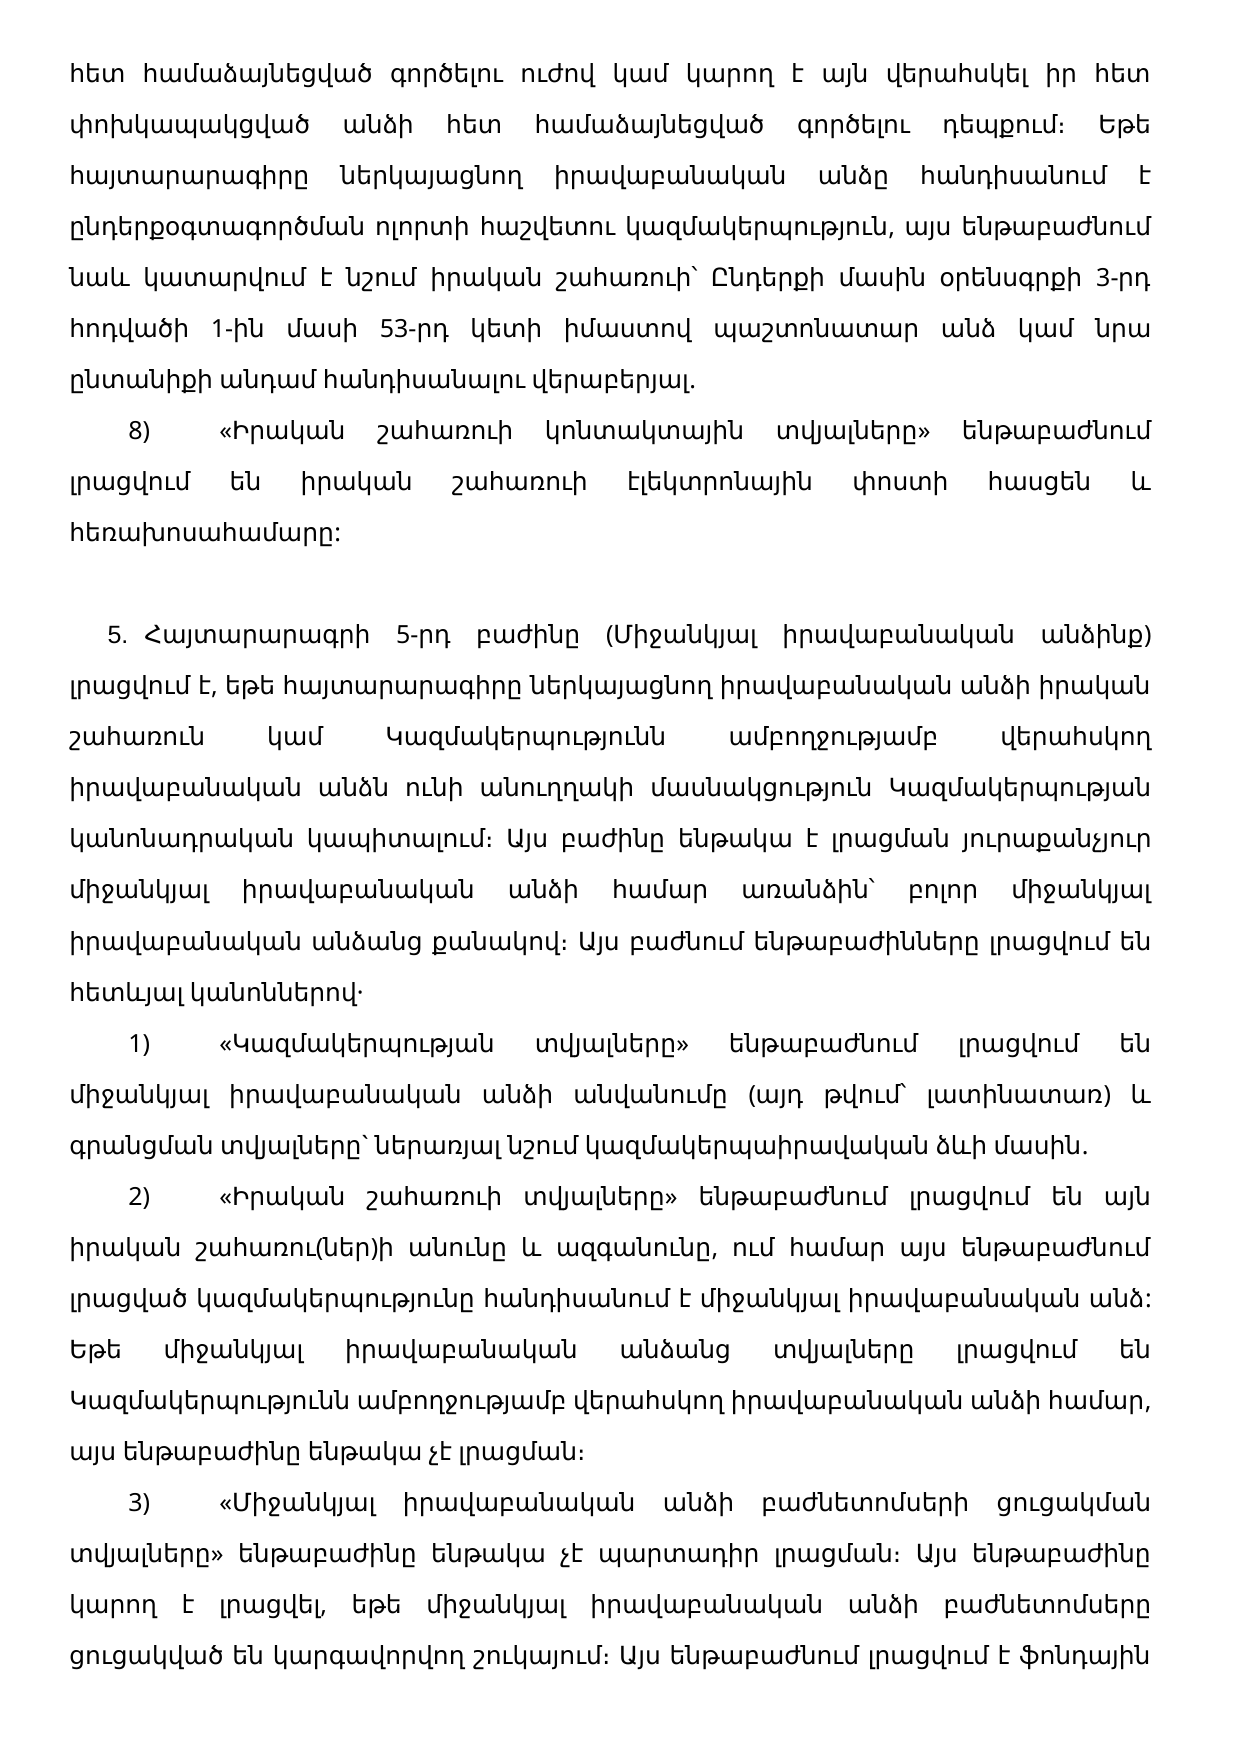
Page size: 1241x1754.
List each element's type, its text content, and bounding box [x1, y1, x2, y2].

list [69, 1485, 1152, 1672]
list «Իրական շահառուի կոնտակտային տվյալները» ենթաբաժնում լրացվում են իրական շահառուի էլեկտրոնային փոստի հասցեն և հեռախոսահամարը: [69, 413, 1152, 549]
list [69, 56, 1152, 396]
list «Իրական շահառուի տվյալները» ենթաբաժնում լրացվում են այն իրական շահառու(ներ)ի անունը և ազգանունը, ում համար այս ենթաբաժնում լրացված կազմակերպությունը հանդիսանում է միջանկյալ իրավաբանական անձ: Եթե միջանկյալ իրավաբանական անձանց տվյալները լրացվում են Կազմակերպությունն ամբողջությամբ վերահսկող իրավաբանական անձի համար, այս ենթաբաժինը ենթակա չէ լրացման։ [69, 1178, 1152, 1468]
list Հայտարարագրի 5-րդ բաժինը (Միջանկյալ իրավաբանական անձինք) լրացվում է, եթե հայտարարագիրը ներկայացնող իրավաբանական անձի իրական շահառուն կամ Կազմակերպությունն ամբողջությամբ վերահսկող իրավաբանական անձն ունի անուղղակի մասնակցություն Կազմակերպության կանոնադրական կապիտալում։ Այս բաժինը ենթակա է լրացման յուրաքանչյուր միջանկյալ իրավաբանական անձի համար առանձին՝ բոլոր միջանկյալ իրավաբանական անձանց քանակով։ Այս բաժնում ենթաբաժինները լրացվում են հետևյալ կանոններով․ [69, 617, 1152, 1008]
list «Կազմակերպության տվյալները» ենթաբաժնում լրացվում են միջանկյալ իրավաբանական անձի անվանումը (այդ թվում՝ լատինատառ) և գրանցման տվյալները` ներառյալ նշում կազմակերպաիրավական ձևի մասին. [69, 1025, 1152, 1161]
